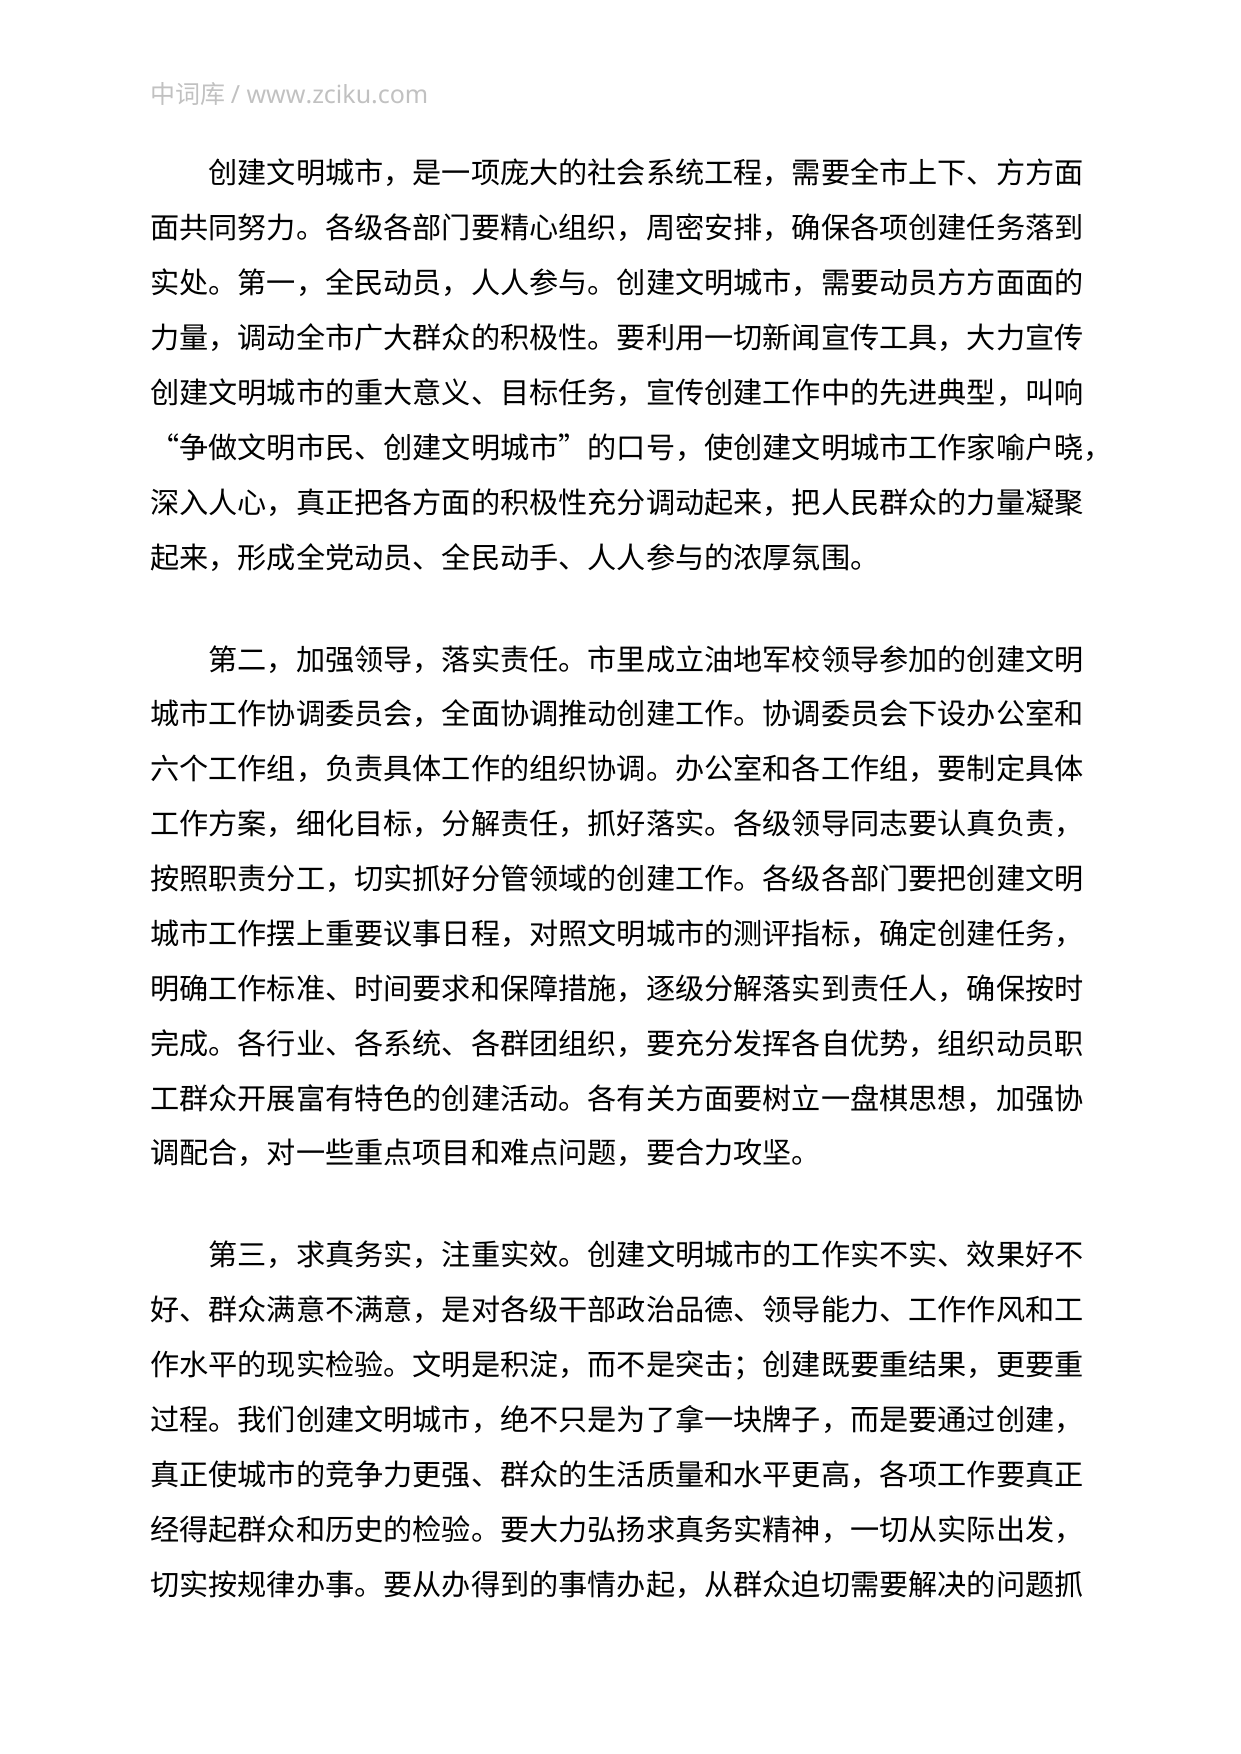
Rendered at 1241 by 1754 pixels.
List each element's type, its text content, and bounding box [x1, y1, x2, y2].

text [150, 1232, 1090, 1603]
text 创建文明城市，是一项庞大的社会系统工程，需要全市上下、方方面面共同努力。各级各部门要精心组织，周密安排，确保各项创建任务落到实处。第一，全民动员，人人参与。创建文明城市，需要动员方方面面的力量，调动全市广大群众的积极性。要利用一切新闻宣传工具，大力宣传创建文明城市的重大意义、目标任务，宣传创建工作中的先进典型，叫响“争做文明市民、创建文明城市”的口号，使创建文明城市工作家喻户晓，深入人心，真正把各方面的积极性充分调动起来，把人民群众的力量凝聚起来，形成全党动员、全民动手、人人参与的浓厚氛围。 [150, 150, 1090, 577]
text 第二，加强领导，落实责任。市里成立油地军校领导参加的创建文明城市工作协调委员会，全面协调推动创建工作。协调委员会下设办公室和六个工作组，负责具体工作的组织协调。办公室和各工作组，要制定具体工作方案，细化目标，分解责任，抓好落实。各级领导同志要认真负责，按照职责分工，切实抓好分管领域的创建工作。各级各部门要把创建文明城市工作摆上重要议事日程，对照文明城市的测评指标，确定创建任务，明确工作标准、时间要求和保障措施，逐级分解落实到责任人，确保按时完成。各行业、各系统、各群团组织，要充分发挥各自优势，组织动员职工群众开展富有特色的创建活动。各有关方面要树立一盘棋思想，加强协调配合，对一些重点项目和难点问题，要合力攻坚。 [150, 636, 1090, 1172]
